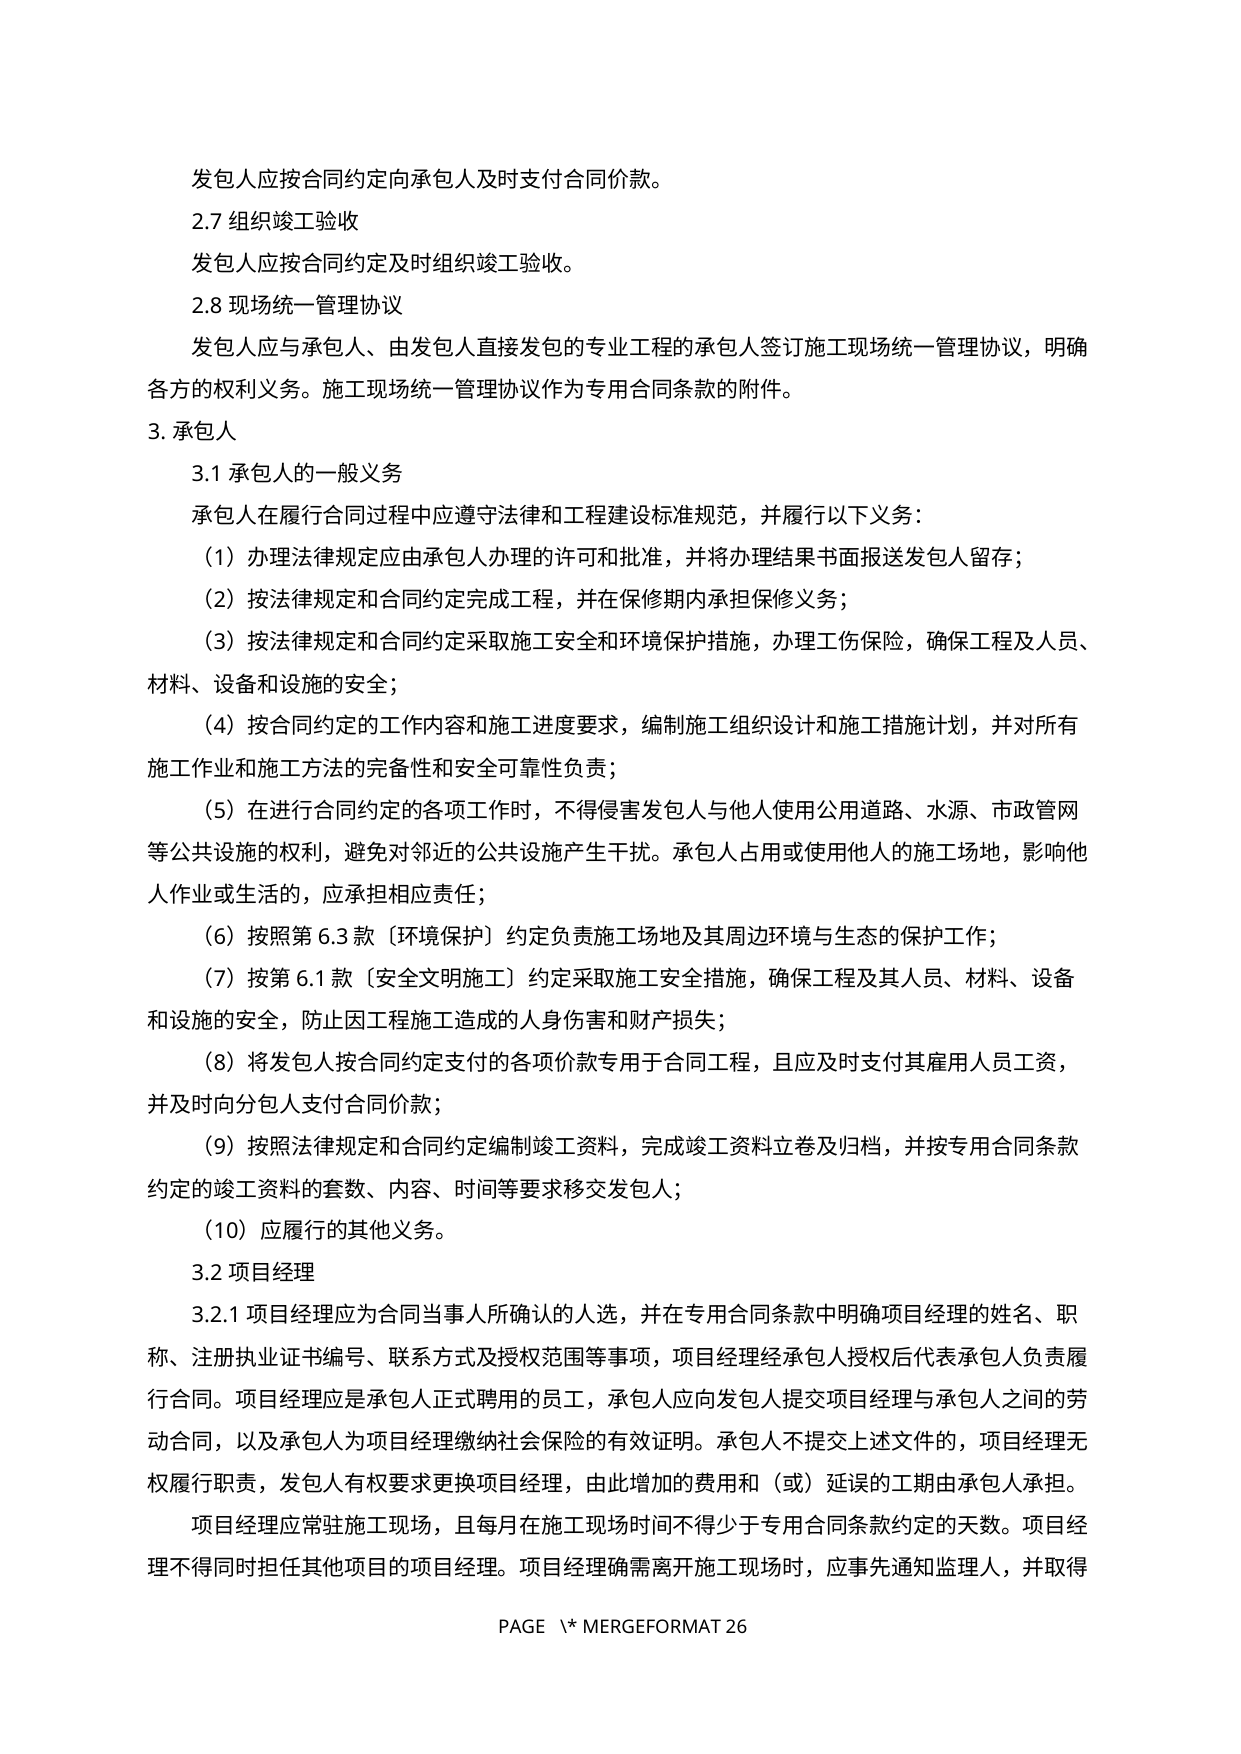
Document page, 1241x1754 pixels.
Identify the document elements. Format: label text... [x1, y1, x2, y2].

text （10）应履行的其他义务。 [148, 1213, 1092, 1246]
text （8）将发包人按合同约定支付的各项价款专用于合同工程，且应及时支付其雇用人员工资，并及时向分包人支付合同价款； [148, 1045, 1092, 1119]
text 3.2.1 项目经理应为合同当事人所确认的人选，并在专用合同条款中明确项目经理的姓名、职称、注册执业证书编号、联系方式及授权范围等事项，项目经理经承包人授权后代表承包人负责履行合同。项目经理应是承包人正式聘用的员工，承包人应向发包人提交项目经理与承包人之间的劳动合同，以及承包人为项目经理缴纳社会保险的有效证明。承包人不提交上述文件的，项目经理无权履行职责，发包人有权要求更换项目经理，由此增加的费用和（或）延误的工期由承包人承担。 [148, 1297, 1092, 1498]
subtitle 3.1 承包人的一般义务 [148, 456, 1092, 488]
text （7）按第6.1款〔安全文明施工〕约定采取施工安全措施，确保工程及其人员、材料、设备和设施的安全，防止因工程施工造成的人身伤害和财产损失； [148, 961, 1092, 1035]
subtitle 2.7 组织竣工验收 [148, 204, 1092, 236]
text （9）按照法律规定和合同约定编制竣工资料，完成竣工资料立卷及归档，并按专用合同条款约定的竣工资料的套数、内容、时间等要求移交发包人； [148, 1129, 1092, 1204]
text （4）按合同约定的工作内容和施工进度要求，编制施工组织设计和施工措施计划，并对所有施工作业和施工方法的完备性和安全可靠性负责； [148, 708, 1092, 783]
text （5）在进行合同约定的各项工作时，不得侵害发包人与他人使用公用道路、水源、市政管网等公共设施的权利，避免对邻近的公共设施产生干扰。承包人占用或使用他人的施工场地，影响他人作业或生活的，应承担相应责任； [148, 792, 1092, 909]
text 发包人应按合同约定向承包人及时支付合同价款。 [148, 162, 1092, 194]
text （2）按法律规定和合同约定完成工程，并在保修期内承担保修义务； [148, 582, 1092, 614]
subtitle 3.2 项目经理 [148, 1255, 1092, 1288]
text 发包人应按合同约定及时组织竣工验收。 [148, 246, 1092, 278]
text 承包人在履行合同过程中应遵守法律和工程建设标准规范，并履行以下义务： [148, 498, 1092, 531]
subtitle 2.8 现场统一管理协议 [148, 288, 1092, 320]
list 办理法律规定应由承包人办理的许可和批准，并将办理结果书面报送发包人留存； [148, 540, 1092, 572]
text （3）按法律规定和合同约定采取施工安全和环境保护措施，办理工伤保险，确保工程及人员、材料、设备和设施的安全； [148, 624, 1092, 699]
text （6）按照第6.3款〔环境保护〕约定负责施工场地及其周边环境与生态的保护工作； [148, 919, 1092, 951]
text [148, 1508, 1092, 1582]
subtitle 3. 承包人 [148, 414, 1092, 447]
text 发包人应与承包人、由发包人直接发包的专业工程的承包人签订施工现场统一管理协议，明确各方的权利义务。施工现场统一管理协议作为专用合同条款的附件。 [148, 330, 1092, 404]
